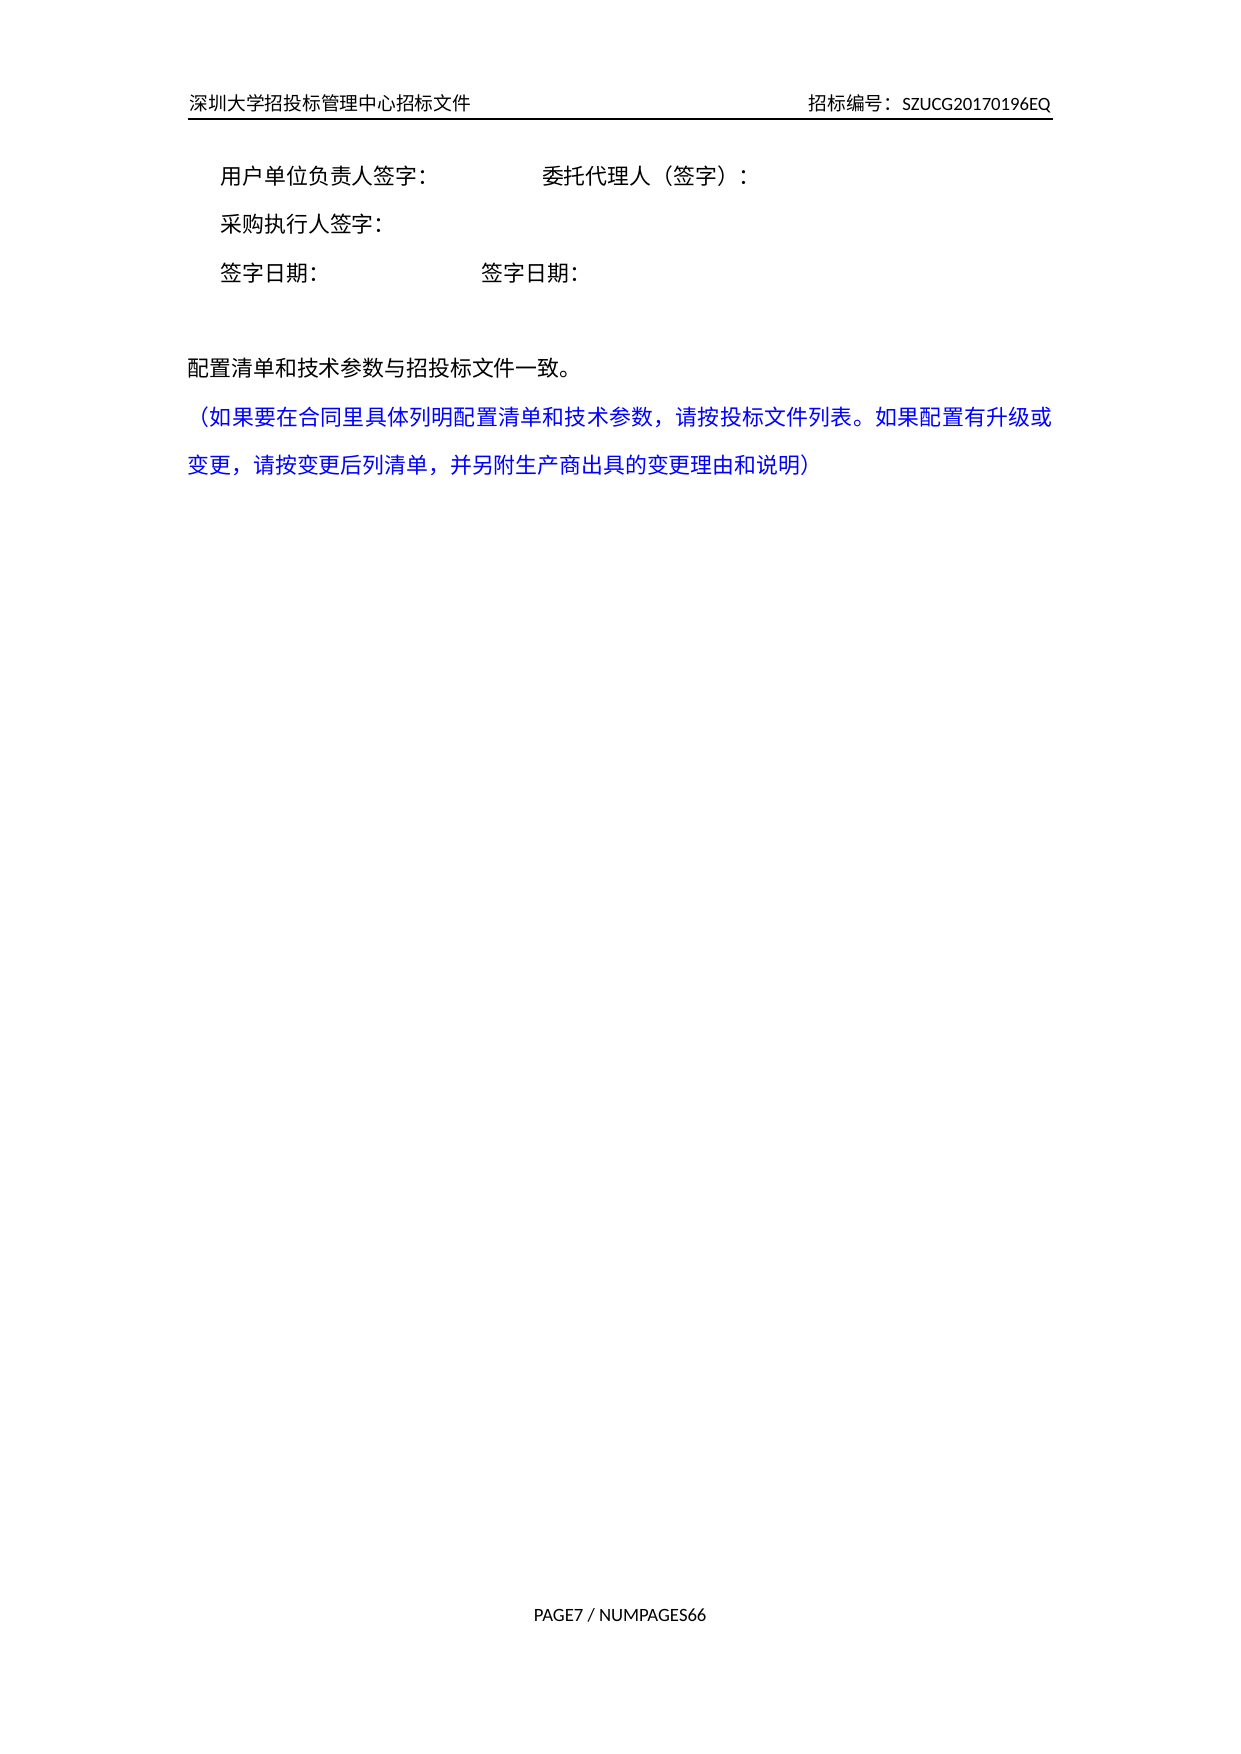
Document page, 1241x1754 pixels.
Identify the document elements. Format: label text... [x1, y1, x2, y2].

text 用户单位负责人签字： 委托代理人（签字）： [187, 158, 1053, 191]
text 签字日期： 签字日期： [187, 255, 1053, 288]
text 采购执行人签字： [187, 207, 1053, 239]
text （如果要在合同里具体列明配置清单和技术参数，请按投标文件列表。如果配置有升级或变更，请按变更后列清单，并另附生产商出具的变更理由和说明） [187, 399, 1053, 481]
text 配置清单和技术参数与招投标文件一致。 [187, 351, 1053, 383]
